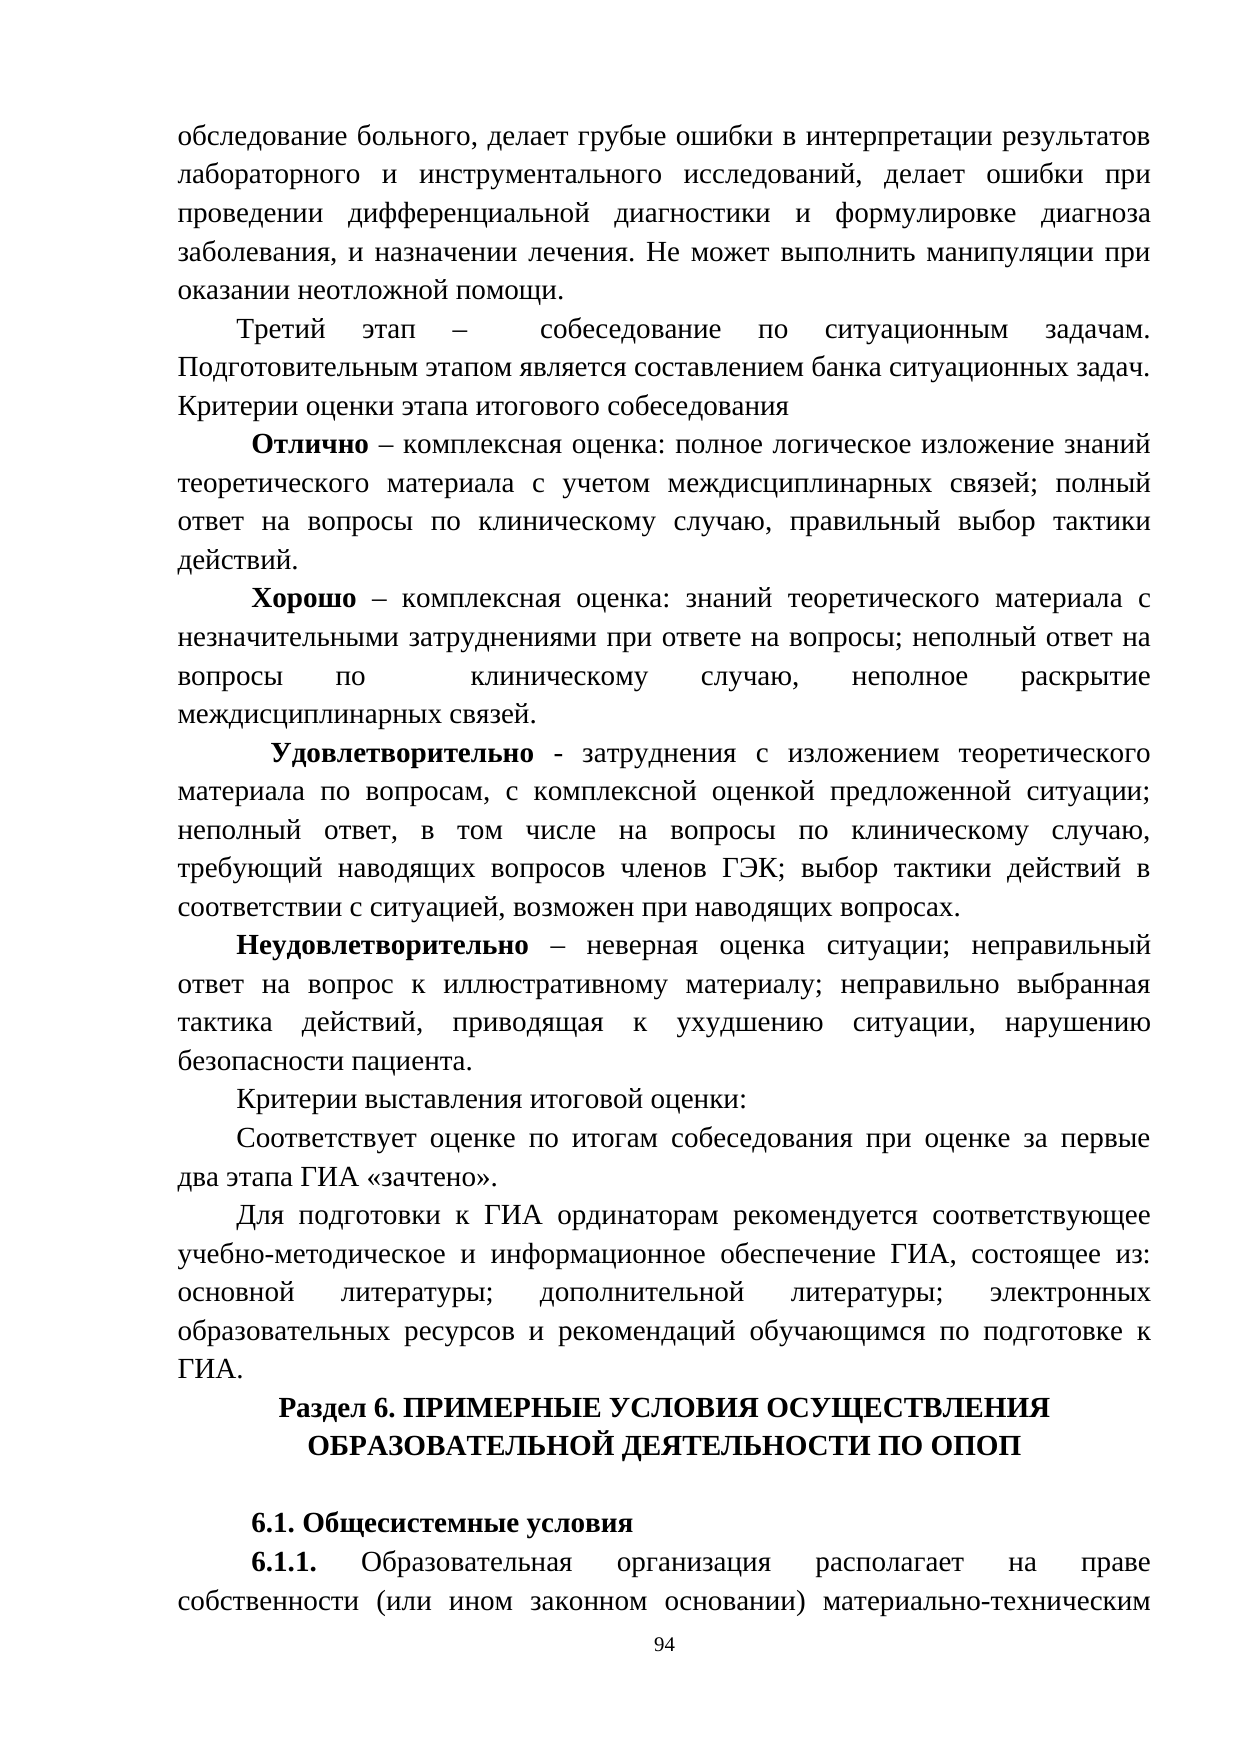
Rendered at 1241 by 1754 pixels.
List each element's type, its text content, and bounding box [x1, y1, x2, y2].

text Неудовлетворительно – неверная оценка ситуации; неправильный ответ на вопрос к иллюстративному материалу; неправильно выбранная тактика действий, приводящая к ухудшению ситуации, нарушению безопасности пациента. [177, 927, 1152, 1077]
text Критерии выставления итоговой оценки: [177, 1082, 1152, 1115]
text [177, 118, 1152, 306]
text Третий этап – собеседование по ситуационным задачам. Подготовительным этапом является составлением банка ситуационных задач. [177, 311, 1152, 383]
text Для подготовки к ГИА ординаторам рекомендуется соответствующее учебно-методическое и информационное обеспечение ГИА, состоящее из: основной литературы; дополнительной литературы; электронных образовательных ресурсов и рекомендаций обучающимся по подготовке к ГИА. [177, 1197, 1152, 1385]
text 6.1. Общесистемные условия [177, 1506, 1152, 1539]
text Критерии оценки этапа итогового собеседования [177, 388, 1152, 421]
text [177, 1544, 1152, 1616]
text Отлично – комплексная оценка: полное логическое изложение знаний теоретического материала с учетом междисциплинарных связей; полный ответ на вопросы по клиническому случаю, правильный выбор тактики действий. [177, 426, 1152, 576]
text Хорошо – комплексная оценка: знаний теоретического материала с незначительными затруднениями при ответе на вопросы; неполный ответ на вопросы по клиническому случаю, неполное раскрытие междисциплинарных связей. [177, 581, 1152, 730]
text Соответствует оценке по итогам собеседования при оценке за первые два этапа ГИА «зачтено». [177, 1120, 1152, 1192]
text Удовлетворительно - затруднения с изложением теоретического материала по вопросам, с комплексной оценкой предложенной ситуации; неполный ответ, в том числе на вопросы по клиническому случаю, требующий наводящих вопросов членов ГЭК; выбор тактики действий в соответствии с ситуацией, возможен при наводящих вопросах. [177, 735, 1152, 922]
text Раздел 6. ПРИМЕРНЫЕ УСЛОВИЯ ОСУЩЕСТВЛЕНИЯ ОБРАЗОВАТЕЛЬНОЙ ДЕЯТЕЛЬНОСТИ ПО ОПОП [177, 1390, 1152, 1462]
